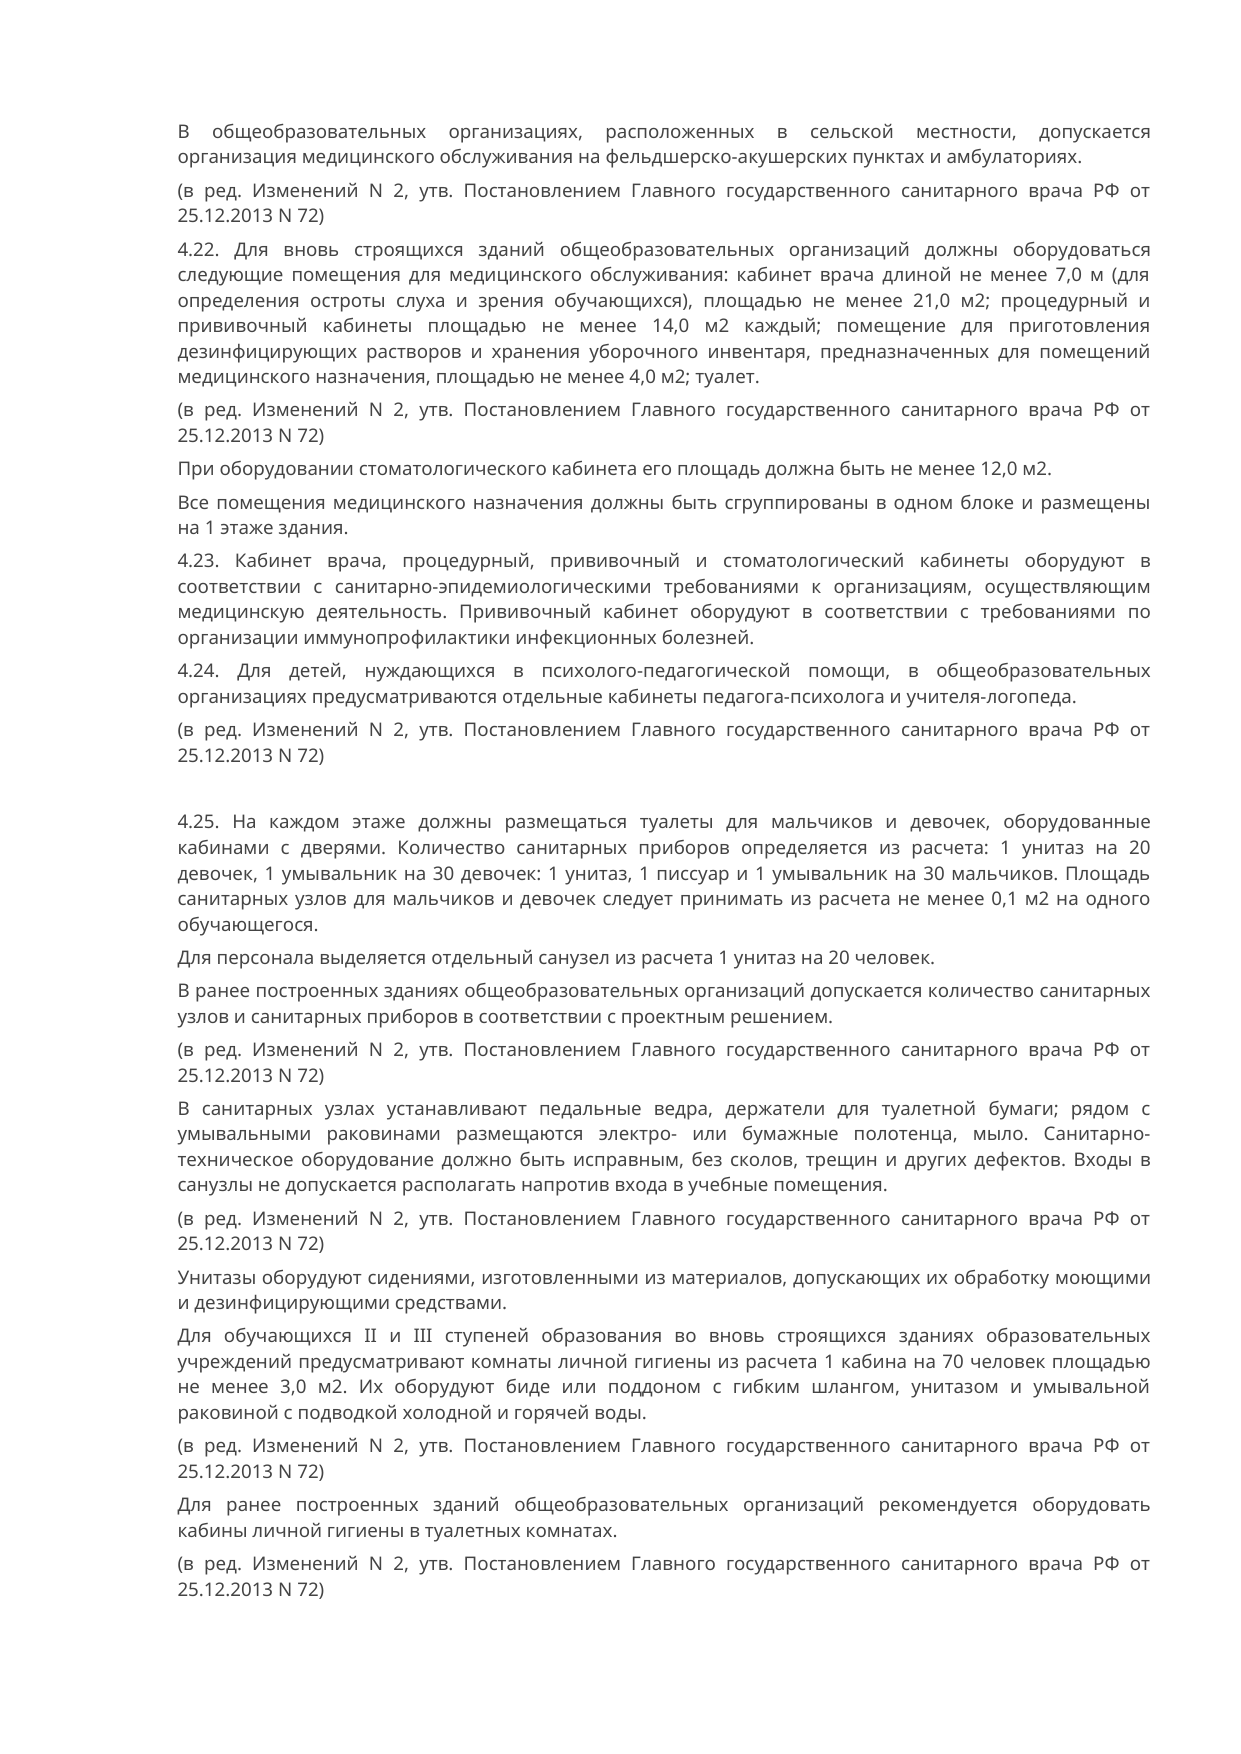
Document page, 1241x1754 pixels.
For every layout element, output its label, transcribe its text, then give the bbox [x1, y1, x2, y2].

text Для обучающихся II и III ступеней образования во вновь строящихся зданиях образовательных учреждений предусматривают комнаты личной гигиены из расчета 1 кабина на 70 человек площадью не менее 3,0 м2. Их оборудуют биде или поддоном с гибким шлангом, унитазом и умывальной раковиной с подводкой холодной и горячей воды. [177, 1323, 1152, 1425]
text (в ред. Изменений N 2, утв. Постановлением Главного государственного санитарного врача РФ от 25.12.2013 N 72) [177, 397, 1152, 448]
text В ранее построенных зданиях общеобразовательных организаций допускается количество санитарных узлов и санитарных приборов в соответствии с проектным решением. [177, 977, 1152, 1028]
text (в ред. Изменений N 2, утв. Постановлением Главного государственного санитарного врача РФ от 25.12.2013 N 72) [177, 1550, 1152, 1601]
text При оборудовании стоматологического кабинета его площадь должна быть не менее 12,0 м2. [177, 456, 1152, 481]
text 4.23. Кабинет врача, процедурный, прививочный и стоматологический кабинеты оборудуют в соответствии с санитарно-эпидемиологическими требованиями к организациям, осуществляющим медицинскую деятельность. Прививочный кабинет оборудуют в соответствии с требованиями по организации иммунопрофилактики инфекционных болезней. [177, 548, 1152, 650]
text (в ред. Изменений N 2, утв. Постановлением Главного государственного санитарного врача РФ от 25.12.2013 N 72) [177, 1433, 1152, 1484]
text 4.24. Для детей, нуждающихся в психолого-педагогической помощи, в общеобразовательных организациях предусматриваются отдельные кабинеты педагога-психолога и учителя-логопеда. [177, 658, 1152, 709]
text В санитарных узлах устанавливают педальные ведра, держатели для туалетной бумаги; рядом с умывальными раковинами размещаются электро- или бумажные полотенца, мыло. Санитарно-техническое оборудование должно быть исправным, без сколов, трещин и других дефектов. Входы в санузлы не допускается располагать напротив входа в учебные помещения. [177, 1095, 1152, 1197]
text (в ред. Изменений N 2, утв. Постановлением Главного государственного санитарного врача РФ от 25.12.2013 N 72) [177, 1205, 1152, 1256]
text В общеобразовательных организациях, расположенных в сельской местности, допускается организация медицинского обслуживания на фельдшерско-акушерских пунктах и амбулаториях. [177, 118, 1152, 169]
text Унитазы оборудуют сидениями, изготовленными из материалов, допускающих их обработку моющими и дезинфицирующими средствами. [177, 1264, 1152, 1315]
text (в ред. Изменений N 2, утв. Постановлением Главного государственного санитарного врача РФ от 25.12.2013 N 72) [177, 177, 1152, 228]
text Для ранее построенных зданий общеобразовательных организаций рекомендуется оборудовать кабины личной гигиены в туалетных комнатах. [177, 1492, 1152, 1543]
text Все помещения медицинского назначения должны быть сгруппированы в одном блоке и размещены на 1 этаже здания. [177, 489, 1152, 540]
text 4.25. На каждом этаже должны размещаться туалеты для мальчиков и девочек, оборудованные кабинами с дверями. Количество санитарных приборов определяется из расчета: 1 унитаз на 20 девочек, 1 умывальник на 30 девочек: 1 унитаз, 1 писсуар и 1 умывальник на 30 мальчиков. Площадь санитарных узлов для мальчиков и девочек следует принимать из расчета не менее 0,1 м2 на одного обучающегося. [177, 809, 1152, 936]
text (в ред. Изменений N 2, утв. Постановлением Главного государственного санитарного врача РФ от 25.12.2013 N 72) [177, 1036, 1152, 1087]
text (в ред. Изменений N 2, утв. Постановлением Главного государственного санитарного врача РФ от 25.12.2013 N 72) [177, 717, 1152, 768]
text 4.22. Для вновь строящихся зданий общеобразовательных организаций должны оборудоваться следующие помещения для медицинского обслуживания: кабинет врача длиной не менее 7,0 м (для определения остроты слуха и зрения обучающихся), площадью не менее 21,0 м2; процедурный и прививочный кабинеты площадью не менее 14,0 м2 каждый; помещение для приготовления дезинфицирующих растворов и хранения уборочного инвентаря, предназначенных для помещений медицинского назначения, площадью не менее 4,0 м2; туалет. [177, 236, 1152, 389]
text Для персонала выделяется отдельный санузел из расчета 1 унитаз на 20 человек. [177, 944, 1152, 970]
